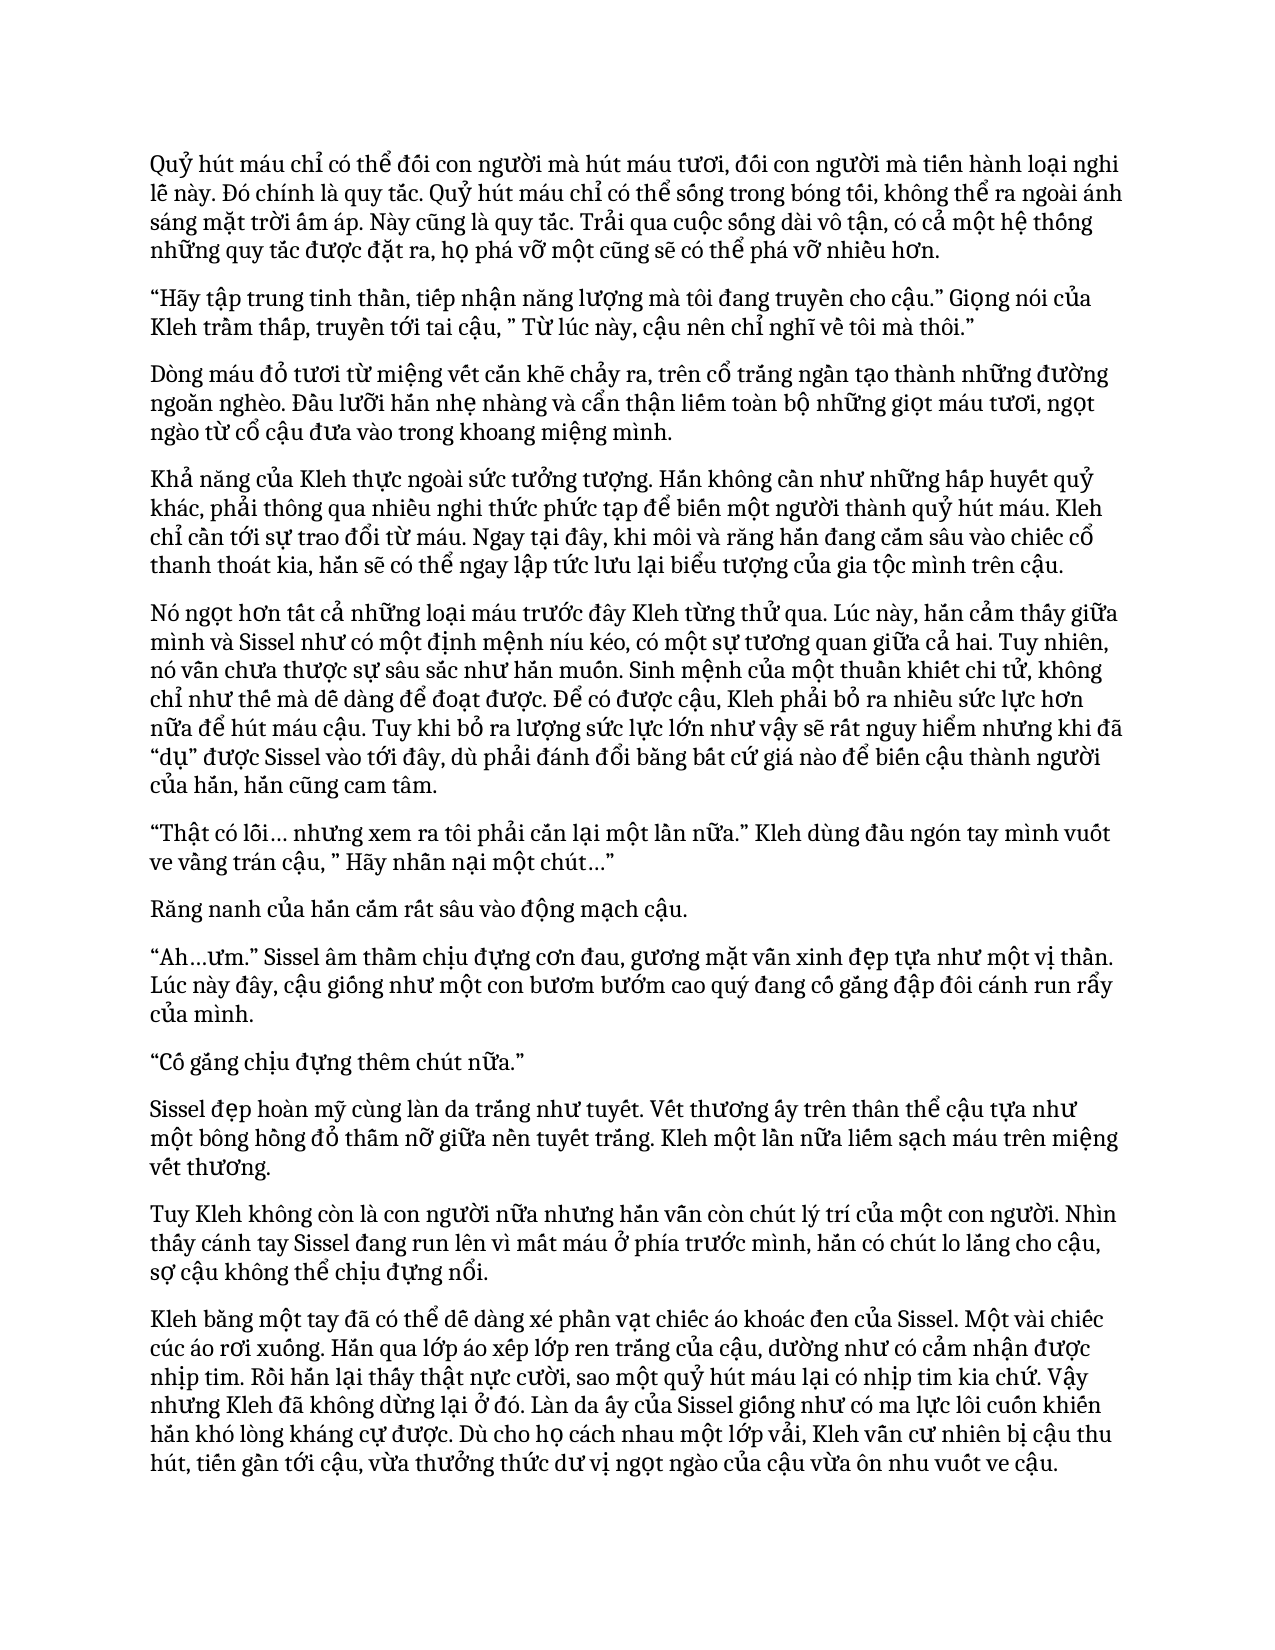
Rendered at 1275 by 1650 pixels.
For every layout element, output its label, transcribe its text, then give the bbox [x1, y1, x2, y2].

text Kleh bằng một tay đã có thể dễ dàng xé phần vạt chiếc áo khoác đen của Sissel. Một vài chiếc cúc áo rơi xuống. Hắn qua lớp áo xếp lớp ren trắng của cậu, dường như có cảm nhận được nhịp tim. Rồi hắn lại thấy thật nực cười, sao một quỷ hút máu lại có nhịp tim kia chứ. Vậy nhưng Kleh đã không dừng lại ở đó. Làn da ấy của Sissel giống như có ma lực lôi cuốn khiến hắn khó lòng kháng cự được. Dù cho họ cách nhau một lớp vải, Kleh vẫn cư nhiên bị cậu thu hút, tiến gần tới cậu, vừa thưởng thức dư vị ngọt ngào của cậu vừa ôn nhu vuốt ve cậu. [150, 1305, 1125, 1477]
text Tuy Kleh không còn là con người nữa nhưng hắn vẫn còn chút lý trí của một con người. Nhìn thấy cánh tay Sissel đang run lên vì mất máu ở phía trước mình, hắn có chút lo lắng cho cậu, sợ cậu không thể chịu đựng nổi. [150, 1200, 1125, 1286]
text Quỷ hút máu chỉ có thể đối con người mà hút máu tươi, đối con người mà tiến hành loại nghi lễ này. Đó chính là quy tắc. Quỷ hút máu chỉ có thể sống trong bóng tối, không thể ra ngoài ánh sáng mặt trời ấm áp. Này cũng là quy tắc. Trải qua cuộc sống dài vô tận, có cả một hệ thống những quy tắc được đặt ra, họ phá vỡ một cũng sẽ có thể phá vỡ nhiều hơn. [150, 150, 1125, 265]
text “Hãy tập trung tinh thần, tiếp nhận năng lượng mà tôi đang truyền cho cậu.” Giọng nói của Kleh trầm thấp, truyền tới tai cậu, ” Từ lúc này, cậu nên chỉ nghĩ về tôi mà thôi.” [150, 284, 1125, 341]
text Khả năng của Kleh thực ngoài sức tưởng tượng. Hắn không cần như những hấp huyết quỷ khác, phải thông qua nhiều nghi thức phức tạp để biến một người thành quỷ hút máu. Kleh chỉ cần tới sự trao đổi từ máu. Ngay tại đây, khi môi và răng hắn đang cắm sâu vào chiếc cổ thanh thoát kia, hắn sẽ có thể ngay lập tức lưu lại biểu tượng của gia tộc mình trên cậu. [150, 465, 1125, 580]
text Dòng máu đỏ tươi từ miệng vết cắn khẽ chảy ra, trên cổ trắng ngần tạo thành những đường ngoằn nghèo. Đầu lưỡi hắn nhẹ nhàng và cẩn thận liếm toàn bộ những giọt máu tươi, ngọt ngào từ cổ cậu đưa vào trong khoang miệng mình. [150, 360, 1125, 446]
text Nó ngọt hơn tất cả những loại máu trước đây Kleh từng thử qua. Lúc này, hắn cảm thấy giữa mình và Sissel như có một định mệnh níu kéo, có một sự tương quan giữa cả hai. Tuy nhiên, nó vẫn chưa thược sự sâu sắc như hắn muốn. Sinh mệnh của một thuần khiết chi tử, không chỉ như thế mà dễ dàng để đoạt được. Để có được cậu, Kleh phải bỏ ra nhiều sức lực hơn nữa để hút máu cậu. Tuy khi bỏ ra lượng sức lực lớn như vậy sẽ rất nguy hiểm nhưng khi đã “dụ” được Sissel vào tới đây, dù phải đánh đổi bằng bất cứ giá nào để biến cậu thành người của hắn, hắn cũng cam tâm. [150, 599, 1125, 800]
text “Cố gắng chịu đựng thêm chút nữa.” [150, 1047, 1125, 1076]
text Sissel đẹp hoàn mỹ cùng làn da trắng như tuyết. Vết thương ấy trên thân thể cậu tựa như một bông hồng đỏ thẫm nỡ giữa nền tuyết trắng. Kleh một lần nữa liếm sạch máu trên miệng vết thương. [150, 1095, 1125, 1181]
text “Thật có lỗi… nhưng xem ra tôi phải cắn lại một lần nữa.” Kleh dùng đầu ngón tay mình vuốt ve vầng trán cậu, ” Hãy nhẫn nại một chút…” [150, 819, 1125, 876]
text “Ah…ưm.” Sissel âm thầm chịu đựng cơn đau, gương mặt vẫn xinh đẹp tựa như một vị thần. Lúc này đây, cậu giống như một con bươm bướm cao quý đang cố gắng đập đôi cánh run rẩy của mình. [150, 942, 1125, 1029]
text Răng nanh của hắn cắm rất sâu vào động mạch cậu. [150, 895, 1125, 924]
